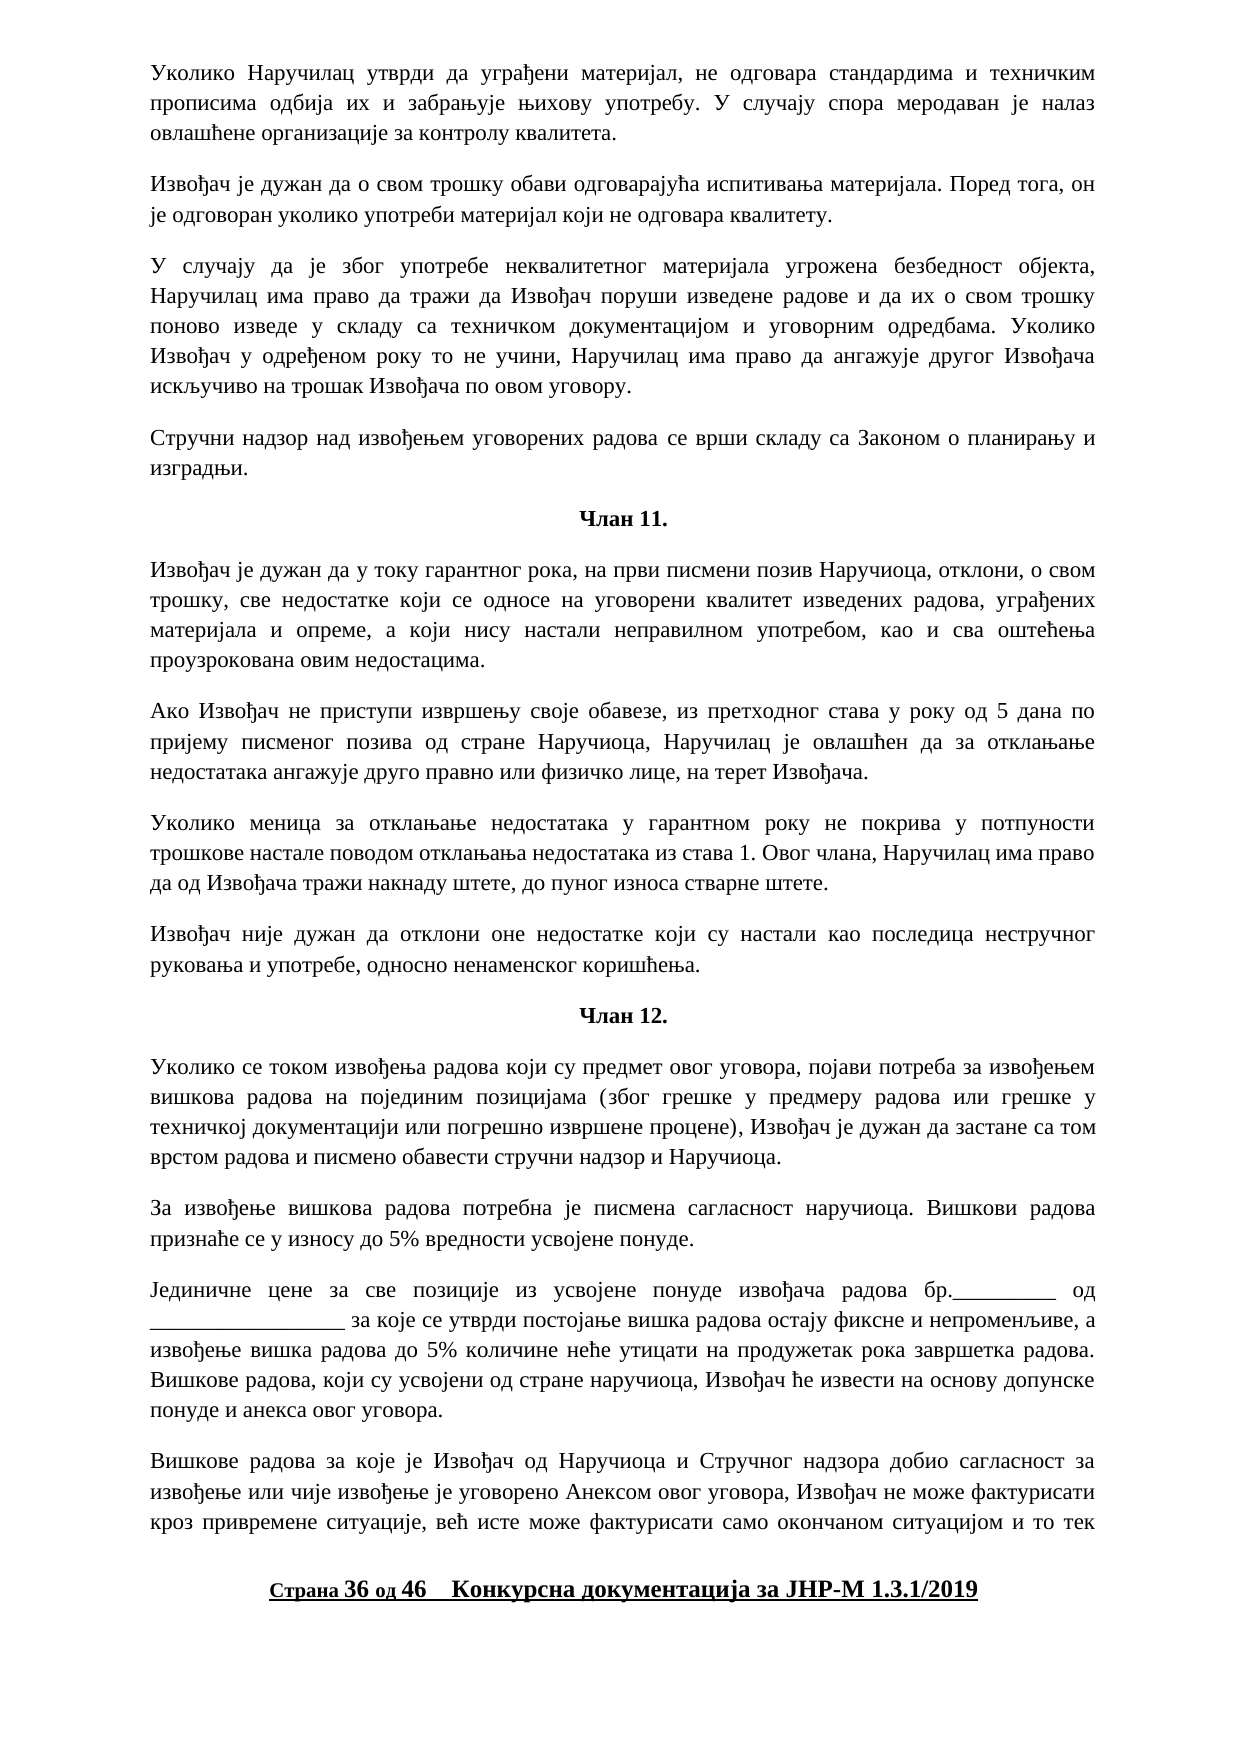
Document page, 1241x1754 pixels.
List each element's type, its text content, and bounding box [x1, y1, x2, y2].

text Стручни надзор над извођењем уговорених радова се врши складу са Законом о планирању и изградњи. [150, 424, 1097, 480]
text Уколико меница за отклањање недостатака у гарантном року не покрива у потпуности трошкове настале поводом отклањања недостатака из става 1. Овог члана, Наручилац има право да од Извођача тражи накнаду штете, до пуног износа стварне штете. [150, 809, 1097, 896]
text За извођење вишкова радова потребна је писмена сагласност наручиоца. Вишкови радова признаће се у износу до 5% вредности усвојене понуде. [150, 1194, 1097, 1251]
text Извођач је дужан да у току гарантног рока, на први писмени позив Наручиоца, отклони, о свом трошку, све недостатке који се односе на уговорени квалитет изведених радова, уграђених материјала и опреме, а који нису настали неправилном употребом, као и сва оштећења проузрокована овим недостацима. [150, 556, 1097, 673]
text Извођач није дужан да отклони оне недостатке који су настали као последица нестручног руковања и употребе, односно ненаменског коришћења. [150, 921, 1097, 977]
text Уколико Наручилац утврди да уграђени материјал, не одговара стандардима и техничким прописима одбија их и забрањује њихову употребу. У случају спора меродаван је налаз овлашћене организације за контролу квалитета. [150, 59, 1097, 146]
text Јединичне цене за све позиције из усвојене понуде извођача радова бр._________ од _________________ за које се утврди постојање вишка радова остају фиксне и непроменљиве, а извођење вишка радова до 5% количине неће утицати на продужетак рока завршетка радова. Вишкове радова, који су усвојени од стране наручиоца, Извођач ће извести на основу допунске понуде и анекса овог уговора. [150, 1276, 1097, 1423]
text Члан 11. [150, 505, 1097, 531]
text Ако Извођач не приступи извршењу своје обавезе, из претходног става у року од 5 дана по пријему писменог позива од стране Наручиоца, Наручилац је овлашћен да за отклањање недостатака ангажује друго правно или физичко лице, на терет Извођача. [150, 698, 1097, 784]
text Уколико се током извођења радова који су предмет овог уговора, појави потреба за извођењем вишкова радова на појединим позицијама (због грешке у предмеру радова или грешке у техничкој документацији или погрешно извршене процене), Извођач је дужан да застане са том врстом радова и писмено обавести стручни надзор и Наручиоца. [150, 1053, 1097, 1170]
text Извођач је дужан да о свом трошку обави одговарајућа испитивања материјала. Поред тога, он је одговоран уколико употреби материјал који не одговара квалитету. [150, 171, 1097, 227]
text Члан 12. [150, 1002, 1097, 1028]
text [150, 1448, 1097, 1534]
text У случају да је због употребе неквалитетног материјала угрожена безбедност објекта, Наручилац има право да тражи да Извођач поруши изведене радове и да их о свом трошку поново изведе у складу са техничком документацијом и уговорним одредбама. Уколико Извођач у одређеном року то не учини, Наручилац има право да ангажује другог Извођача искључиво на трошак Извођача по овом уговору. [150, 252, 1097, 399]
